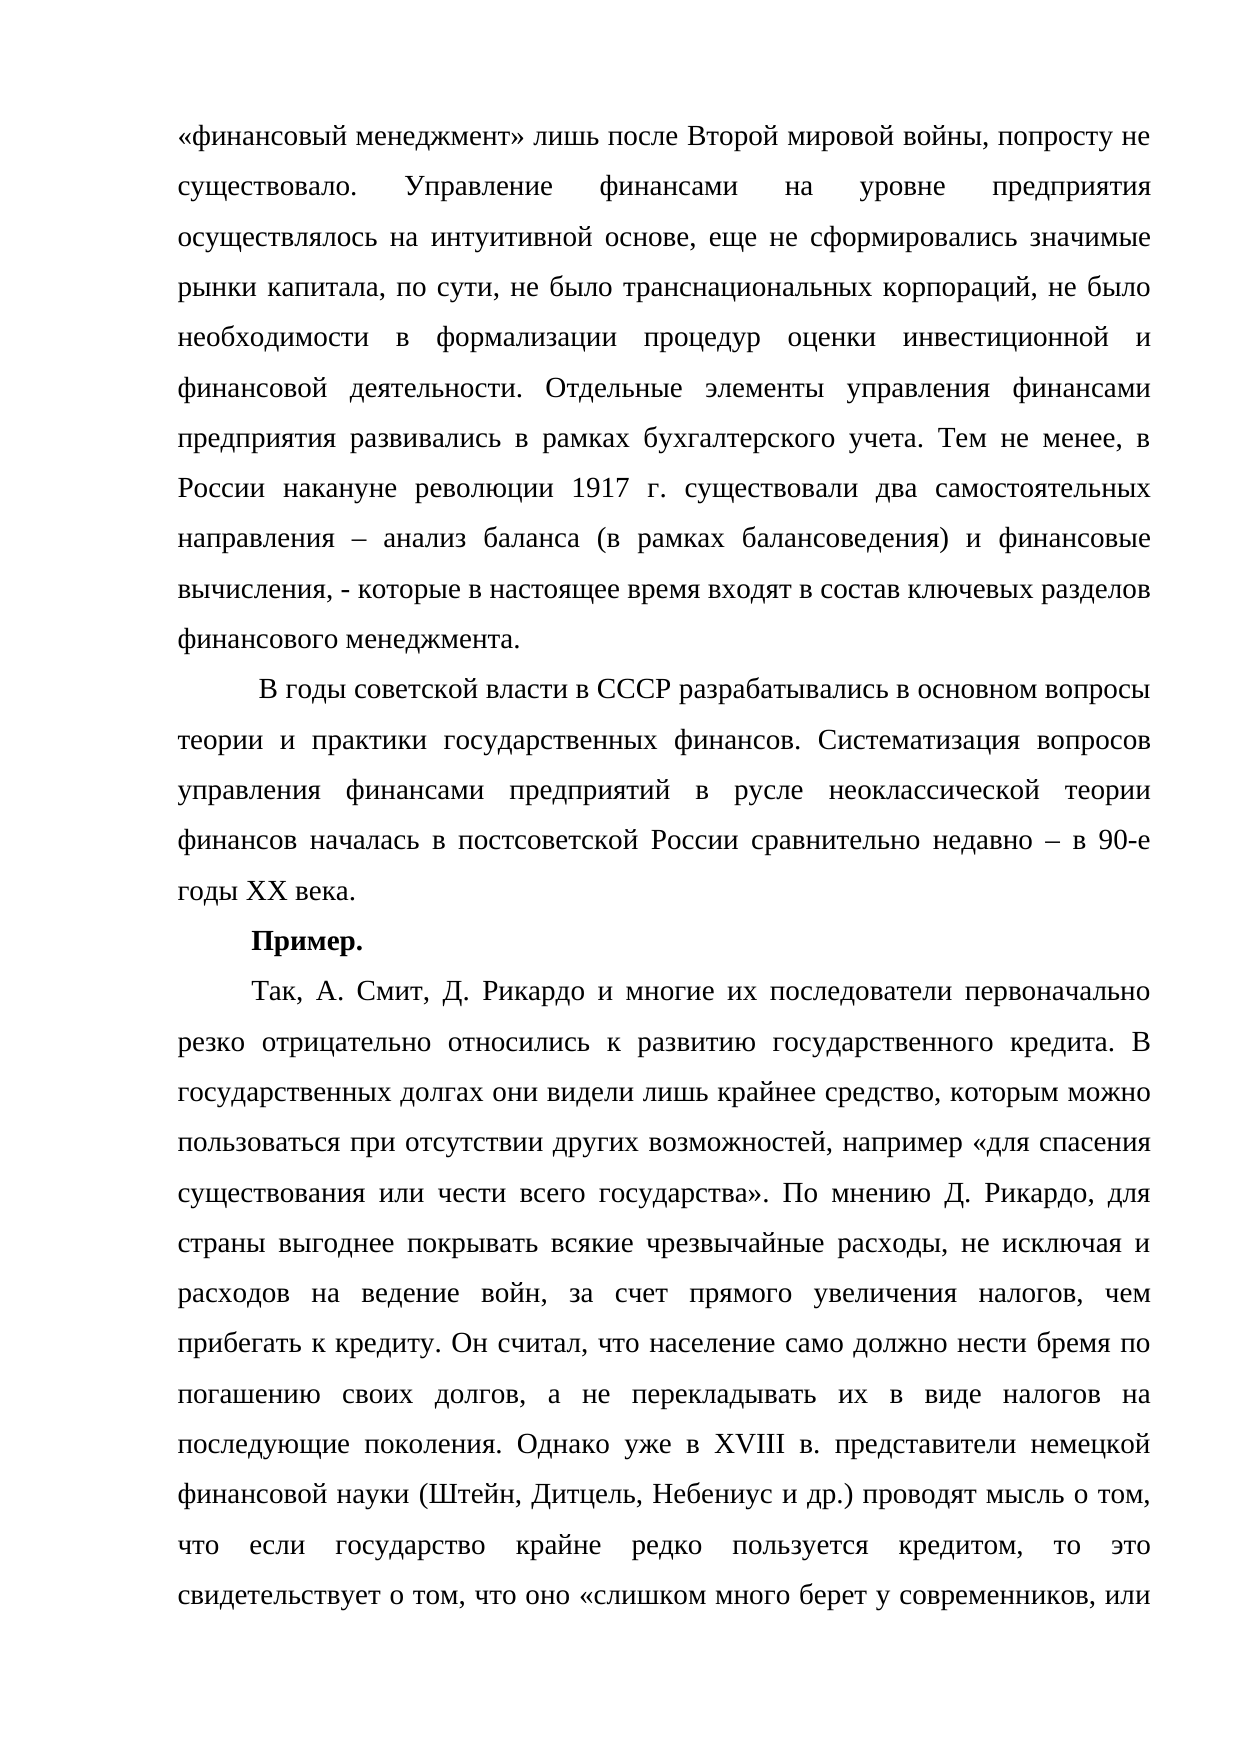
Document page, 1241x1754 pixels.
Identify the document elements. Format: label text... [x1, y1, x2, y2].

text В годы советской власти в СССР разрабатывались в основном вопросы теории и практики государственных финансов. Систематизация вопросов управления финансами предприятий в русле неоклассической теории финансов началась в постсоветской России сравнительно недавно – в 90-е годы ХХ века. [177, 672, 1152, 906]
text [177, 118, 1152, 655]
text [177, 973, 1152, 1611]
text Пример. [177, 923, 1152, 957]
